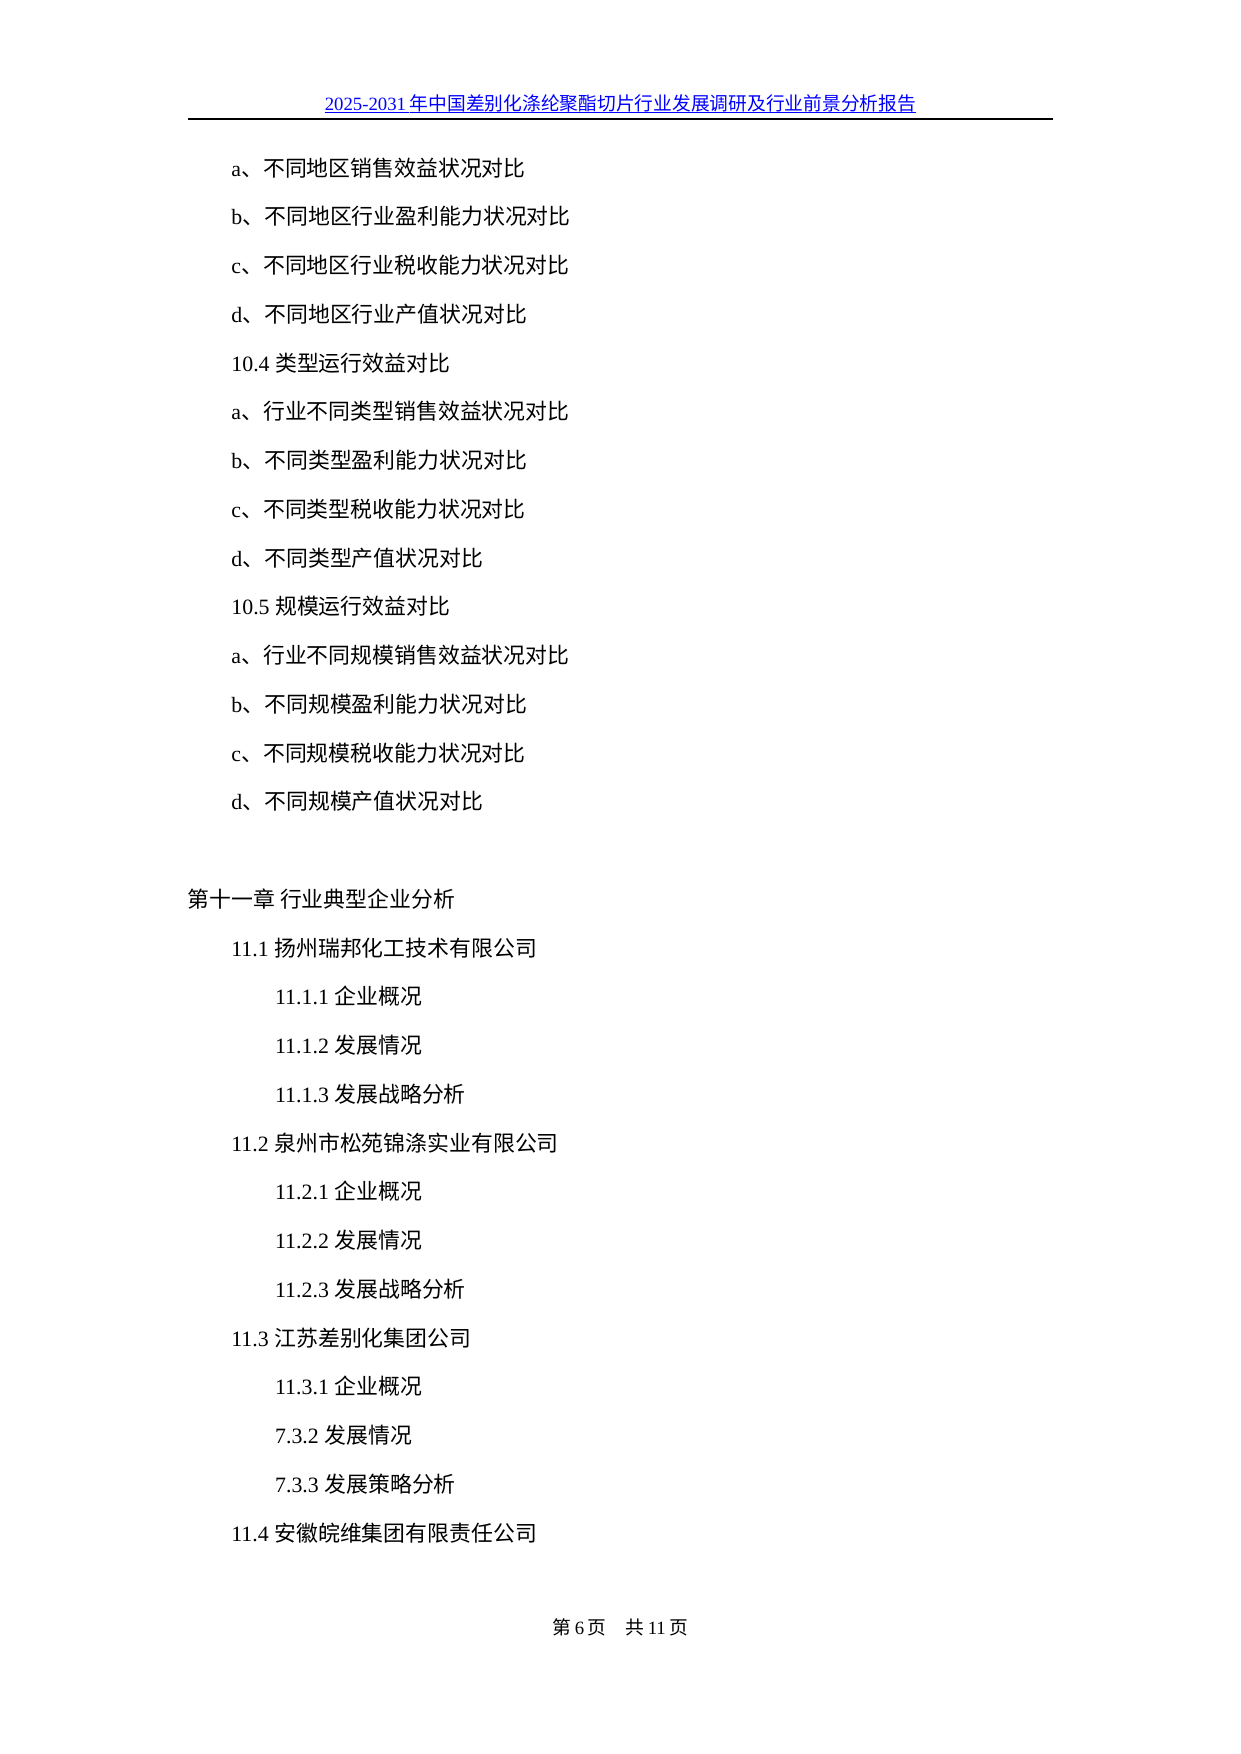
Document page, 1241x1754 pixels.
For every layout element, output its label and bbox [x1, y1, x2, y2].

text [187, 150, 1053, 1548]
